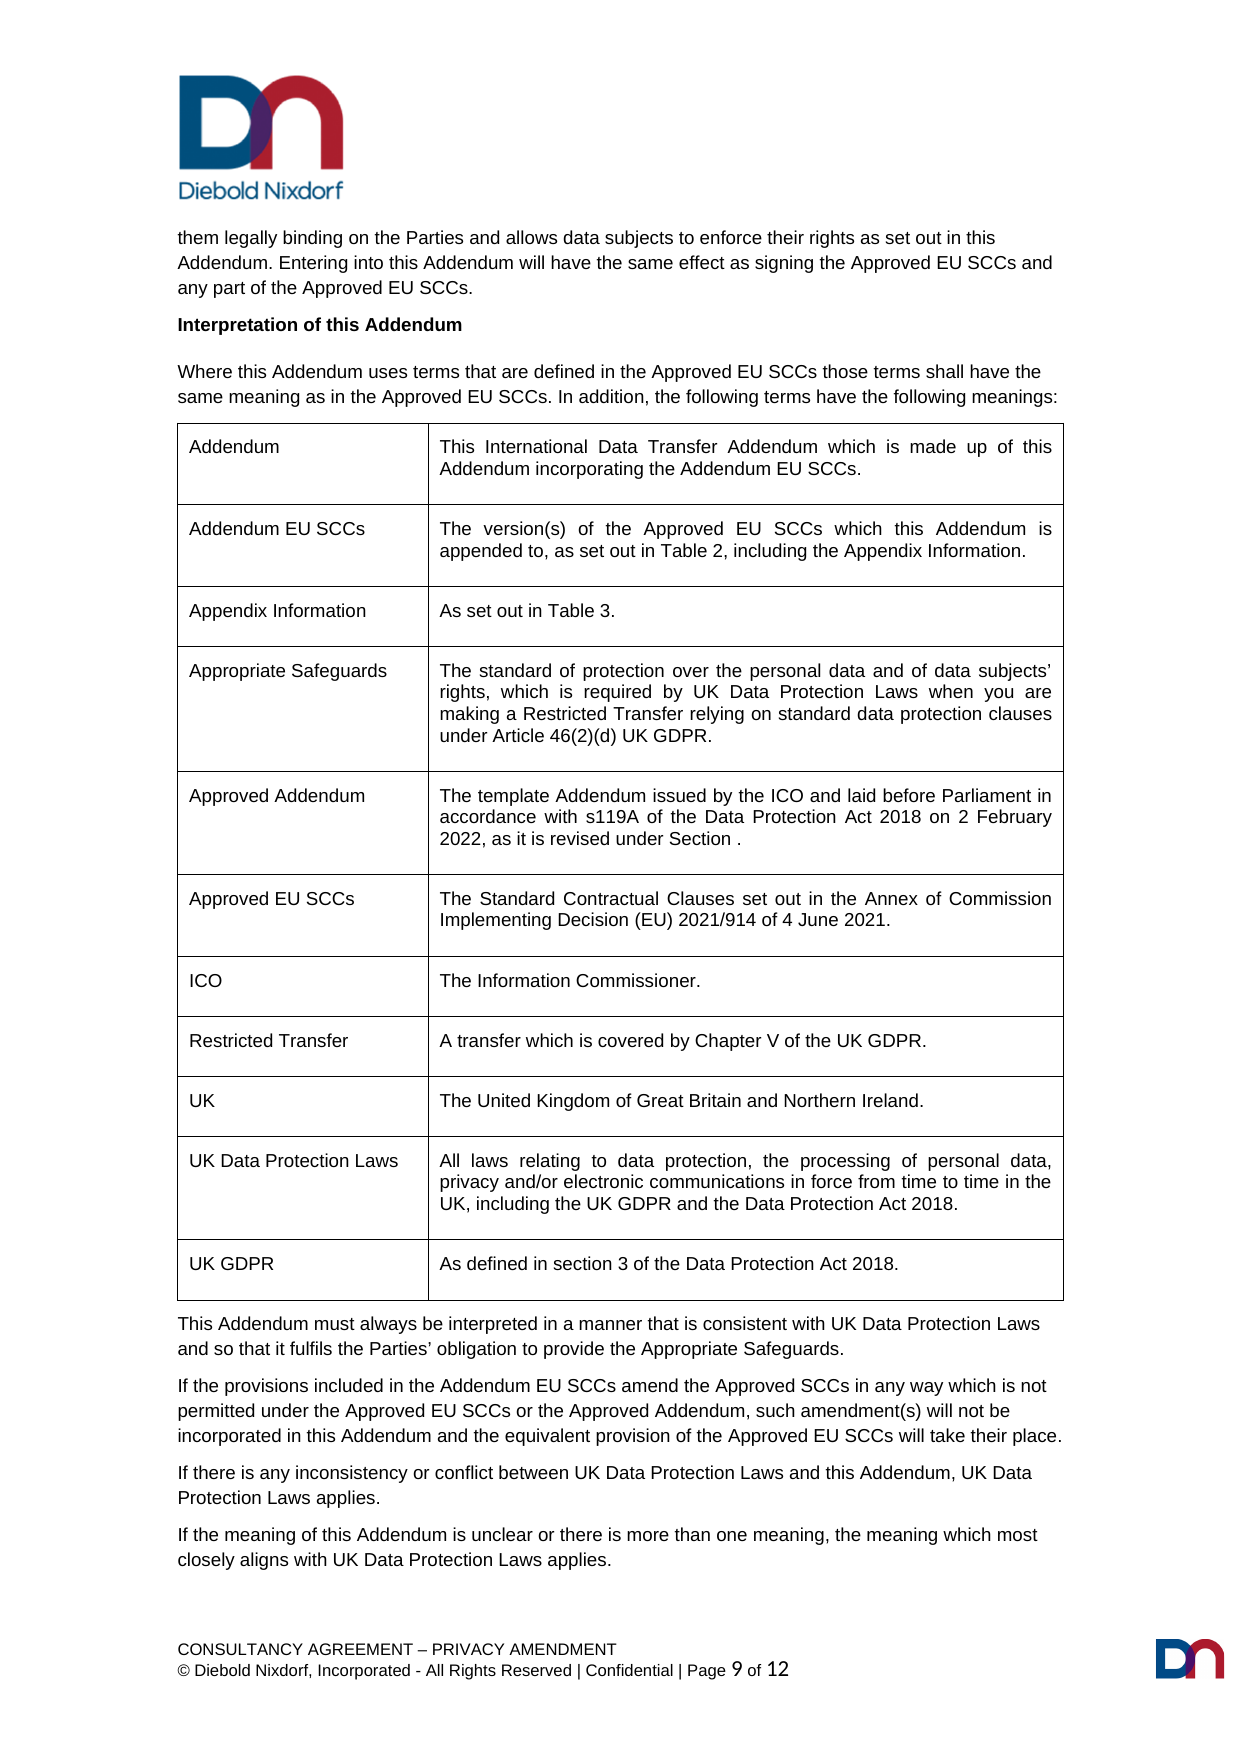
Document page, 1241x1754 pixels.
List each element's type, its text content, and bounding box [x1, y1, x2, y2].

picture [177, 73, 345, 200]
table_cell As defined in section 3 of the Data Protection Act 2018. [429, 1240, 1063, 1299]
table_cell The Standard Contractual Clauses set out in the Annex of Commission Implementing Decision (EU) 2021/914 of 4 June 2021. [429, 875, 1063, 956]
table_header This International Data Transfer Addendum which is made up of this Addendum incorporating the Addendum EU SCCs. [429, 424, 1063, 504]
table_cell ICO [178, 957, 428, 1016]
picture [1155, 1639, 1225, 1679]
table_cell As set out in Table ‎3. [429, 587, 1063, 646]
table_cell Restricted Transfer [178, 1017, 428, 1076]
table_cell A transfer which is covered by Chapter V of the UK GDPR. [429, 1017, 1063, 1076]
text This Addendum must always be interpreted in a manner that is consistent with UK Data Protection Laws and so that it fulfils the Parties’ obligation to provide the Appropriate Safeguards. [177, 1313, 1063, 1359]
table_cell The version(s) of the Approved EU SCCs which this Addendum is appended to, as set out in Table 2, including the Appendix Information. [429, 505, 1063, 586]
table_cell Approved EU SCCs [178, 875, 428, 956]
text If the meaning of this Addendum is unclear or there is more than one meaning, the meaning which most closely aligns with UK Data Protection Laws applies. [177, 1524, 1063, 1570]
table_cell UK Data Protection Laws [178, 1137, 428, 1239]
table_cell All laws relating to data protection, the processing of personal data, privacy and/or electronic communications in force from time to time in the UK, including the UK GDPR and the Data Protection Act 2018. [429, 1137, 1063, 1239]
table_cell Addendum EU SCCs [178, 505, 428, 586]
table_cell Appropriate Safeguards [178, 647, 428, 771]
table_cell The United Kingdom of Great Britain and Northern Ireland. [429, 1077, 1063, 1136]
text Where this Addendum uses terms that are defined in the Approved EU SCCs those terms shall have the same meaning as in the Approved EU SCCs. In addition, the following terms have the following meanings: [177, 361, 1063, 407]
table_cell Appendix Information [178, 587, 428, 646]
table_cell Approved Addendum [178, 772, 428, 874]
table_cell UK [178, 1077, 428, 1136]
table_cell The standard of protection over the personal data and of data subjects’ rights, which is required by UK Data Protection Laws when you are making a Restricted Transfer relying on standard data protection clauses under Article 46(2)(d) UK GDPR. [429, 647, 1063, 771]
text If there is any inconsistency or conflict between UK Data Protection Laws and this Addendum, UK Data Protection Laws applies. [177, 1462, 1063, 1508]
table_cell The Information Commissioner. [429, 957, 1063, 1016]
text If the provisions included in the Addendum EU SCCs amend the Approved SCCs in any way which is not permitted under the Approved EU SCCs or the Approved Addendum, such amendment(s) will not be incorporated in this Addendum and the equivalent provision of the Approved EU SCCs will take their place. [177, 1375, 1063, 1446]
table_cell UK GDPR [178, 1240, 428, 1299]
table_cell The template Addendum issued by the ICO and laid before Parliament in accordance with s119A of the Data Protection Act 2018 on 2 February 2022, as it is revised under Section ‎18. [429, 772, 1063, 874]
table_header Addendum [178, 424, 428, 504]
subtitle Interpretation of this Addendum [177, 314, 1063, 336]
